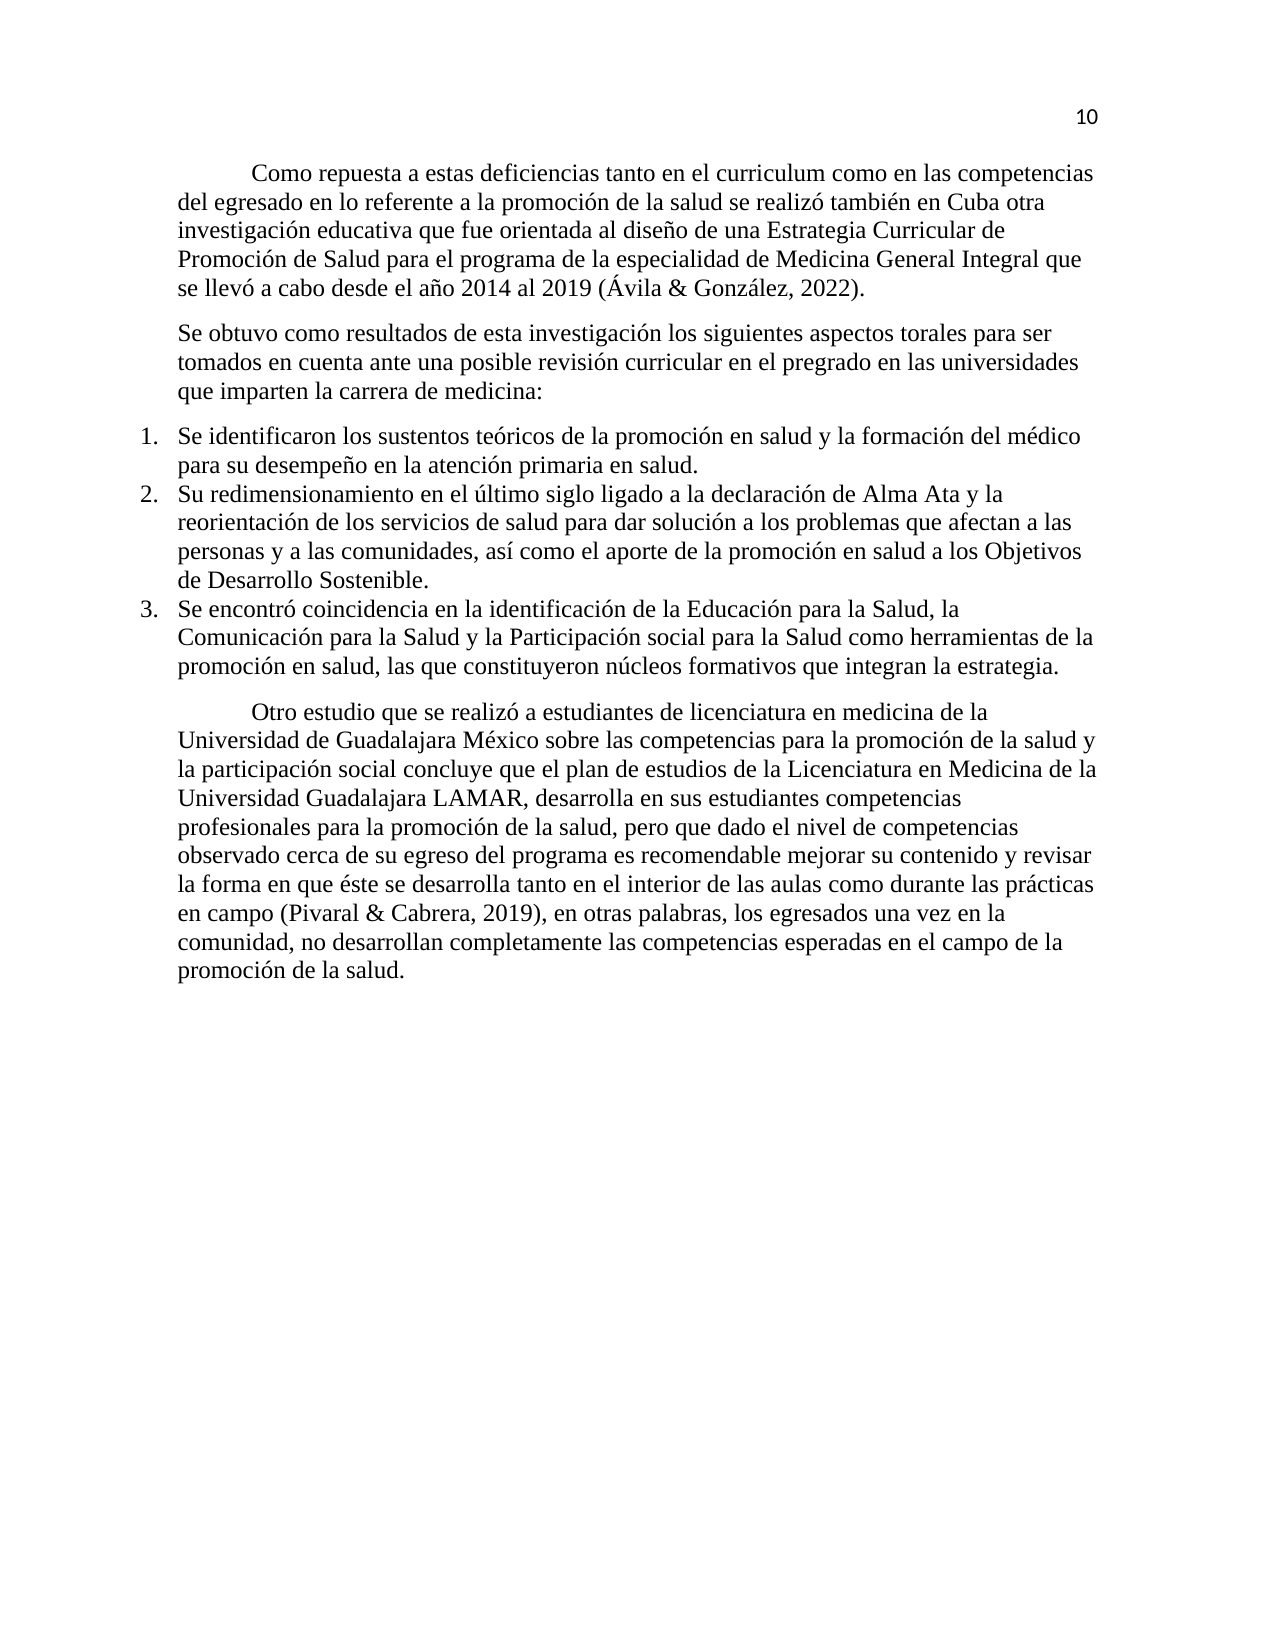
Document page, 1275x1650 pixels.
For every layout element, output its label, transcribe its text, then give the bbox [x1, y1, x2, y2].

text Como repuesta a estas deficiencias tanto en el curriculum como en las competencias del egresado en lo referente a la promoción de la salud se realizó también en Cuba otra investigación educativa que fue orientada al diseño de una Estrategia Curricular de Promoción de Salud para el programa de la especialidad de Medicina General Integral que se llevó a cabo desde el año 2014 al 2019. [177, 158, 1098, 302]
list Su redimensionamiento en el último siglo ligado a la declaración de Alma Ata y la reorientación de los servicios de salud para dar solución a los problemas que afectan a las personas y a las comunidades, así como el aporte de la promoción en salud a los Objetivos de Desarrollo Sostenible. [140, 479, 1098, 594]
text Se obtuvo como resultados de esta investigación los siguientes aspectos torales para ser tomados en cuenta ante una posible revisión curricular en el pregrado en las universidades que imparten la carrera de medicina: [177, 318, 1098, 404]
list Se identificaron los sustentos teóricos de la promoción en salud y la formación del médico para su desempeño en la atención primaria en salud. [140, 421, 1098, 479]
list Se encontró coincidencia en la identificación de la Educación para la Salud, la Comunicación para la Salud y la Participación social para la Salud como herramientas de la promoción en salud, las que constituyeron núcleos formativos que integran la estrategia. [140, 594, 1098, 680]
text Otro estudio que se realizó a estudiantes de licenciatura en medicina de la Universidad de Guadalajara México sobre las competencias para la promoción de la salud y la participación social concluye que el plan de estudios de la Licenciatura en Medicina de la Universidad Guadalajara LAMAR, desarrolla en sus estudiantes competencias profesionales para la promoción de la salud, pero que dado el nivel de competencias observado cerca de su egreso del programa es recomendable mejorar su contenido y revisar la forma en que éste se desarrolla tanto en el interior de las aulas como durante las prácticas en campo , en otras palabras, los egresados una vez en la comunidad, no desarrollan completamente las competencias esperadas en el campo de la promoción de la salud. [177, 697, 1098, 984]
